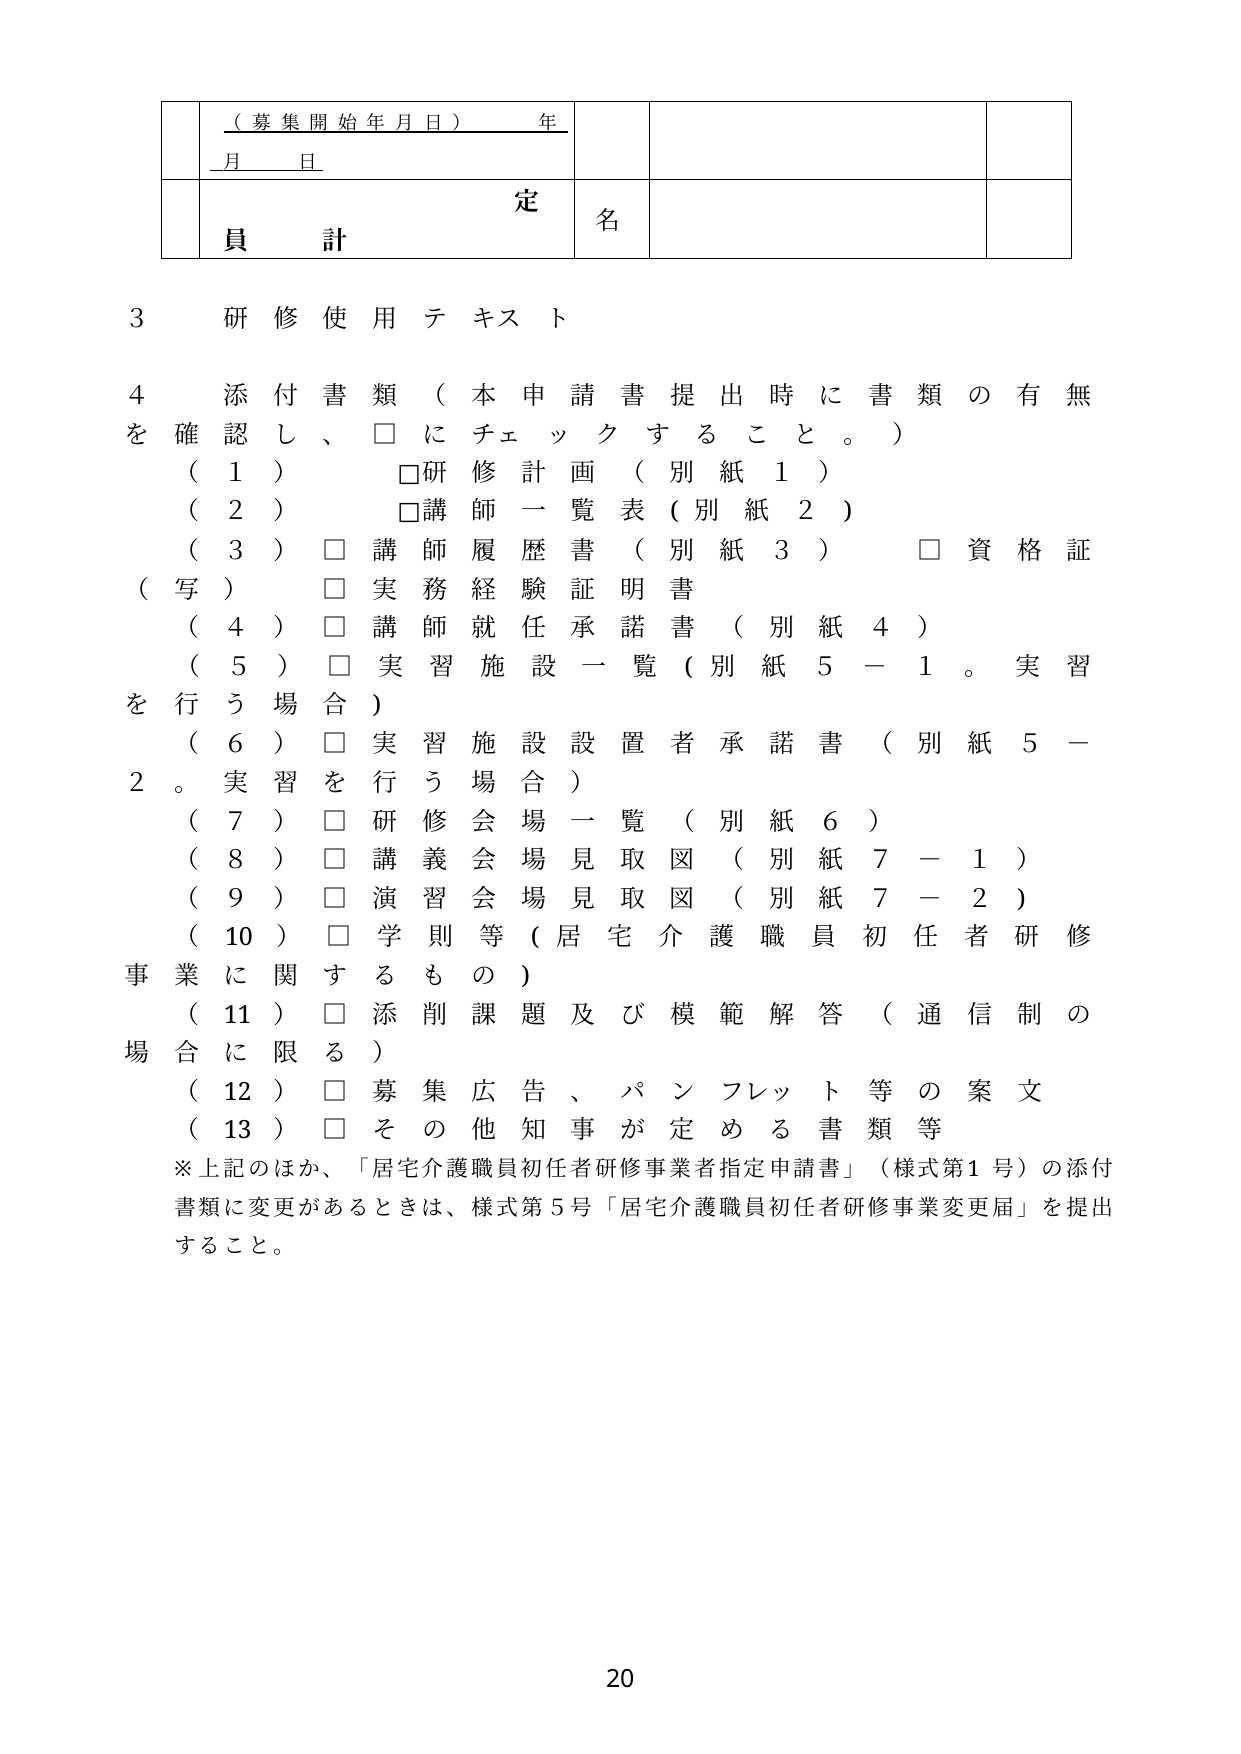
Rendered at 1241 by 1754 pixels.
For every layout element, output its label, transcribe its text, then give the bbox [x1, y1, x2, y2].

text （７）□研修会場一覧（別紙６） [124, 800, 1116, 838]
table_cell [200, 102, 574, 179]
table_cell 名 [575, 180, 649, 258]
text （11）□添削課題及び模範解答（通信制の場合に限る） [124, 993, 1116, 1070]
table_cell [987, 180, 1071, 258]
table_cell [162, 180, 199, 258]
text （12）□募集広告、パンフレット等の案文 [124, 1070, 1116, 1109]
text （３）□講師履歴書（別紙３） □資格証（写） □実務経験証明書 [124, 529, 1116, 607]
table_cell ２ [162, 102, 199, 179]
list □研修計画（別紙１） [149, 452, 1116, 491]
table_cell [987, 102, 1071, 179]
text （10）□学則等(居宅介護職員初任者研修事業に関するもの) [124, 916, 1116, 993]
list □講師一覧表(別紙２) [149, 491, 1116, 529]
table_cell [650, 102, 986, 179]
table_cell 定 員 計 [200, 180, 574, 258]
table_cell 名 [575, 102, 649, 179]
text ４ 添付書類（本申請書提出時に書類の有無を確認し、□にチェックすること。） [124, 375, 1116, 452]
text （４）□講師就任承諾書（別紙４） [124, 607, 1116, 645]
text （６）□実習施設設置者承諾書（別紙５－２。実習を行う場合） [124, 722, 1116, 800]
table_cell [650, 180, 986, 258]
text （13）□その他知事が定める書類等 [124, 1109, 1116, 1148]
text （５）□実習施設一覧(別紙５－１。実習を行う場合) [124, 645, 1116, 722]
text ※上記のほか、「居宅介護職員初任者研修事業者指定申請書」（様式第1号）の添付書類に変更があるときは、様式第５号「居宅介護職員初任者研修事業変更届」を提出すること。 [149, 1148, 1116, 1263]
text ３ 研修使用テキスト [124, 297, 1116, 336]
text （８）□講義会場見取図（別紙７－１） [124, 838, 1116, 877]
text （９）□演習会場見取図（別紙７－２) [124, 877, 1116, 916]
